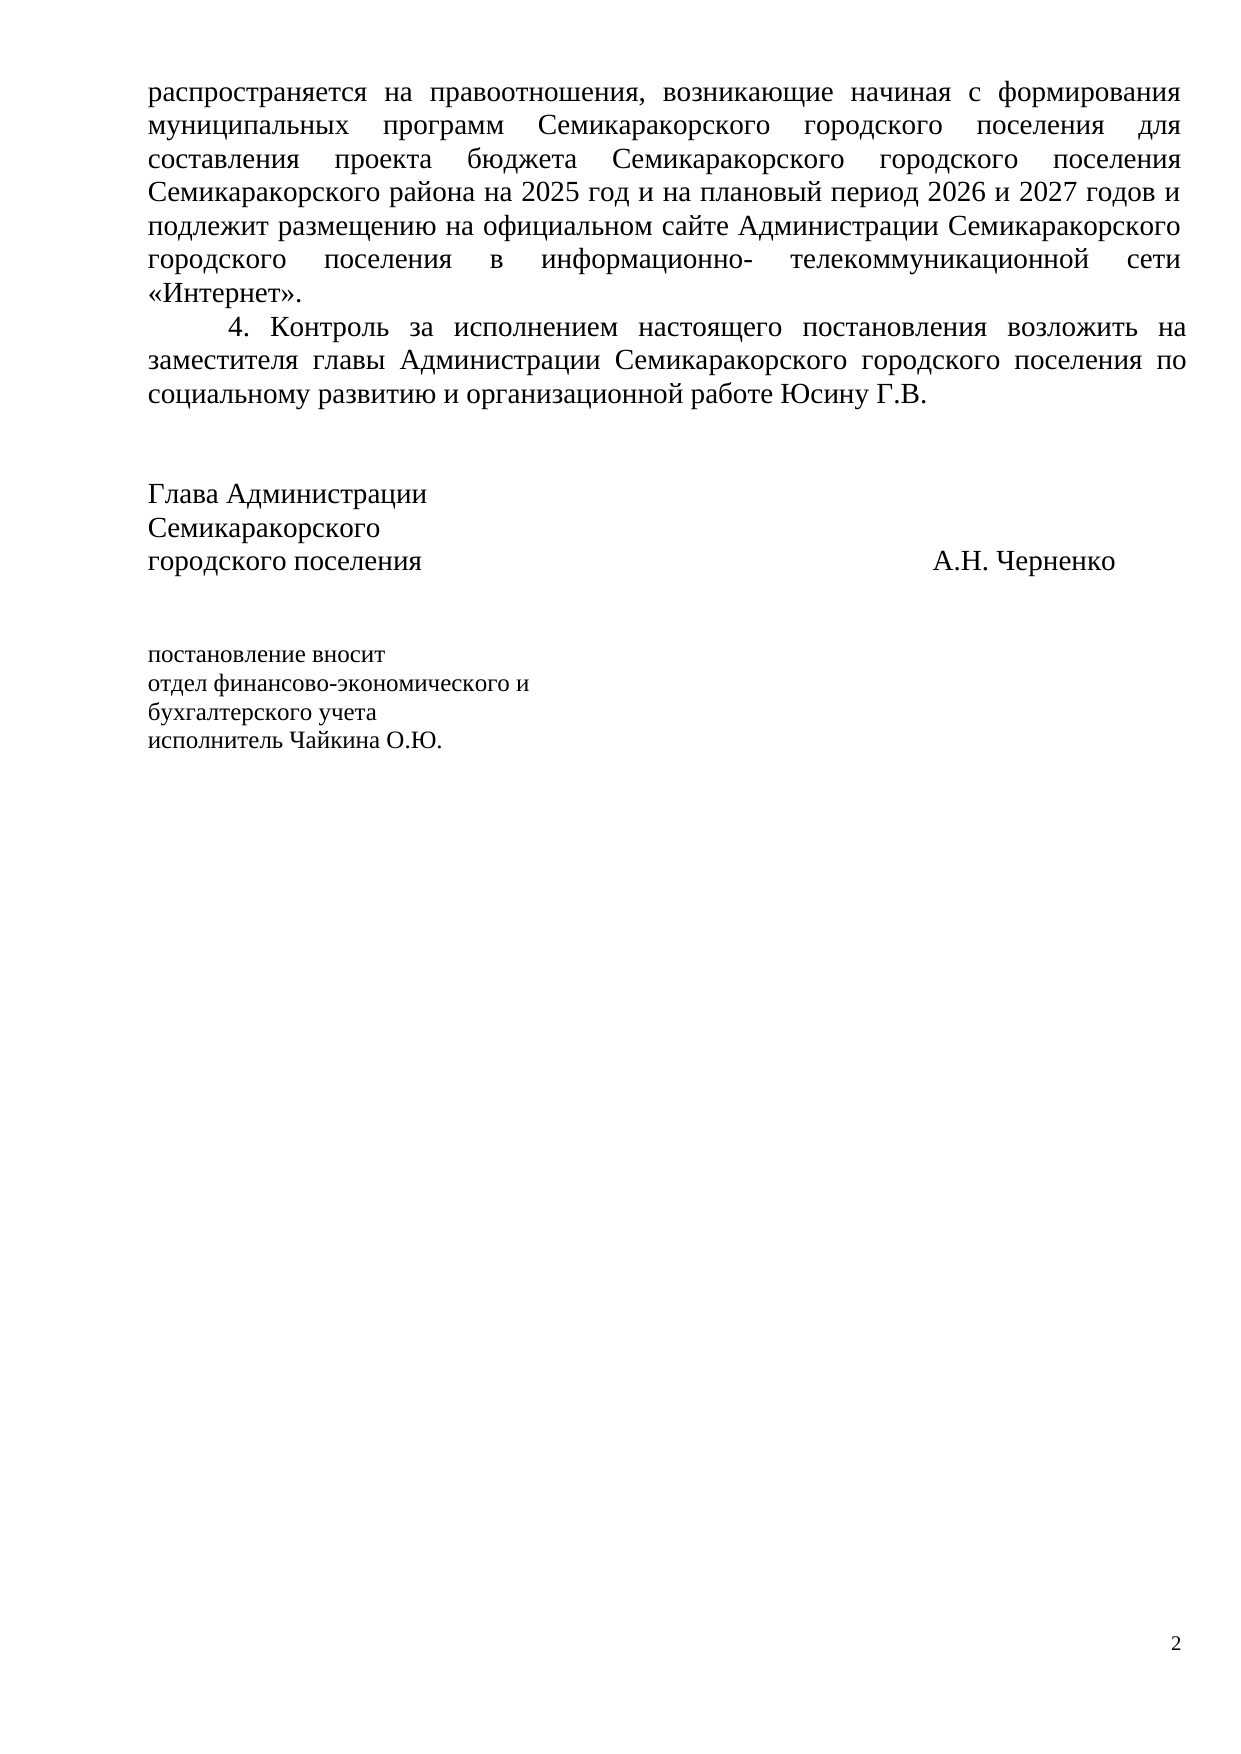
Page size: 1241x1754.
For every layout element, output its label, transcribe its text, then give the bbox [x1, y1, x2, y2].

text отдел финансово-экономического и [148, 668, 1181, 697]
text исполнитель Чайкина О.Ю. [148, 726, 1181, 754]
text Глава Администрации [148, 476, 1181, 510]
text бухгалтерского учета [148, 697, 1181, 726]
text городского поселения А.Н. Черненко [148, 543, 1181, 577]
text постановление вносит [148, 639, 1181, 668]
text 4. Контроль за исполнением настоящего постановления возложить на заместителя главы Администрации Семикаракорского городского поселения по социальному развитию и организационной работе Юсину Г.В. [148, 309, 1188, 409]
text Семикаракорского [148, 510, 1181, 543]
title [148, 74, 1182, 309]
